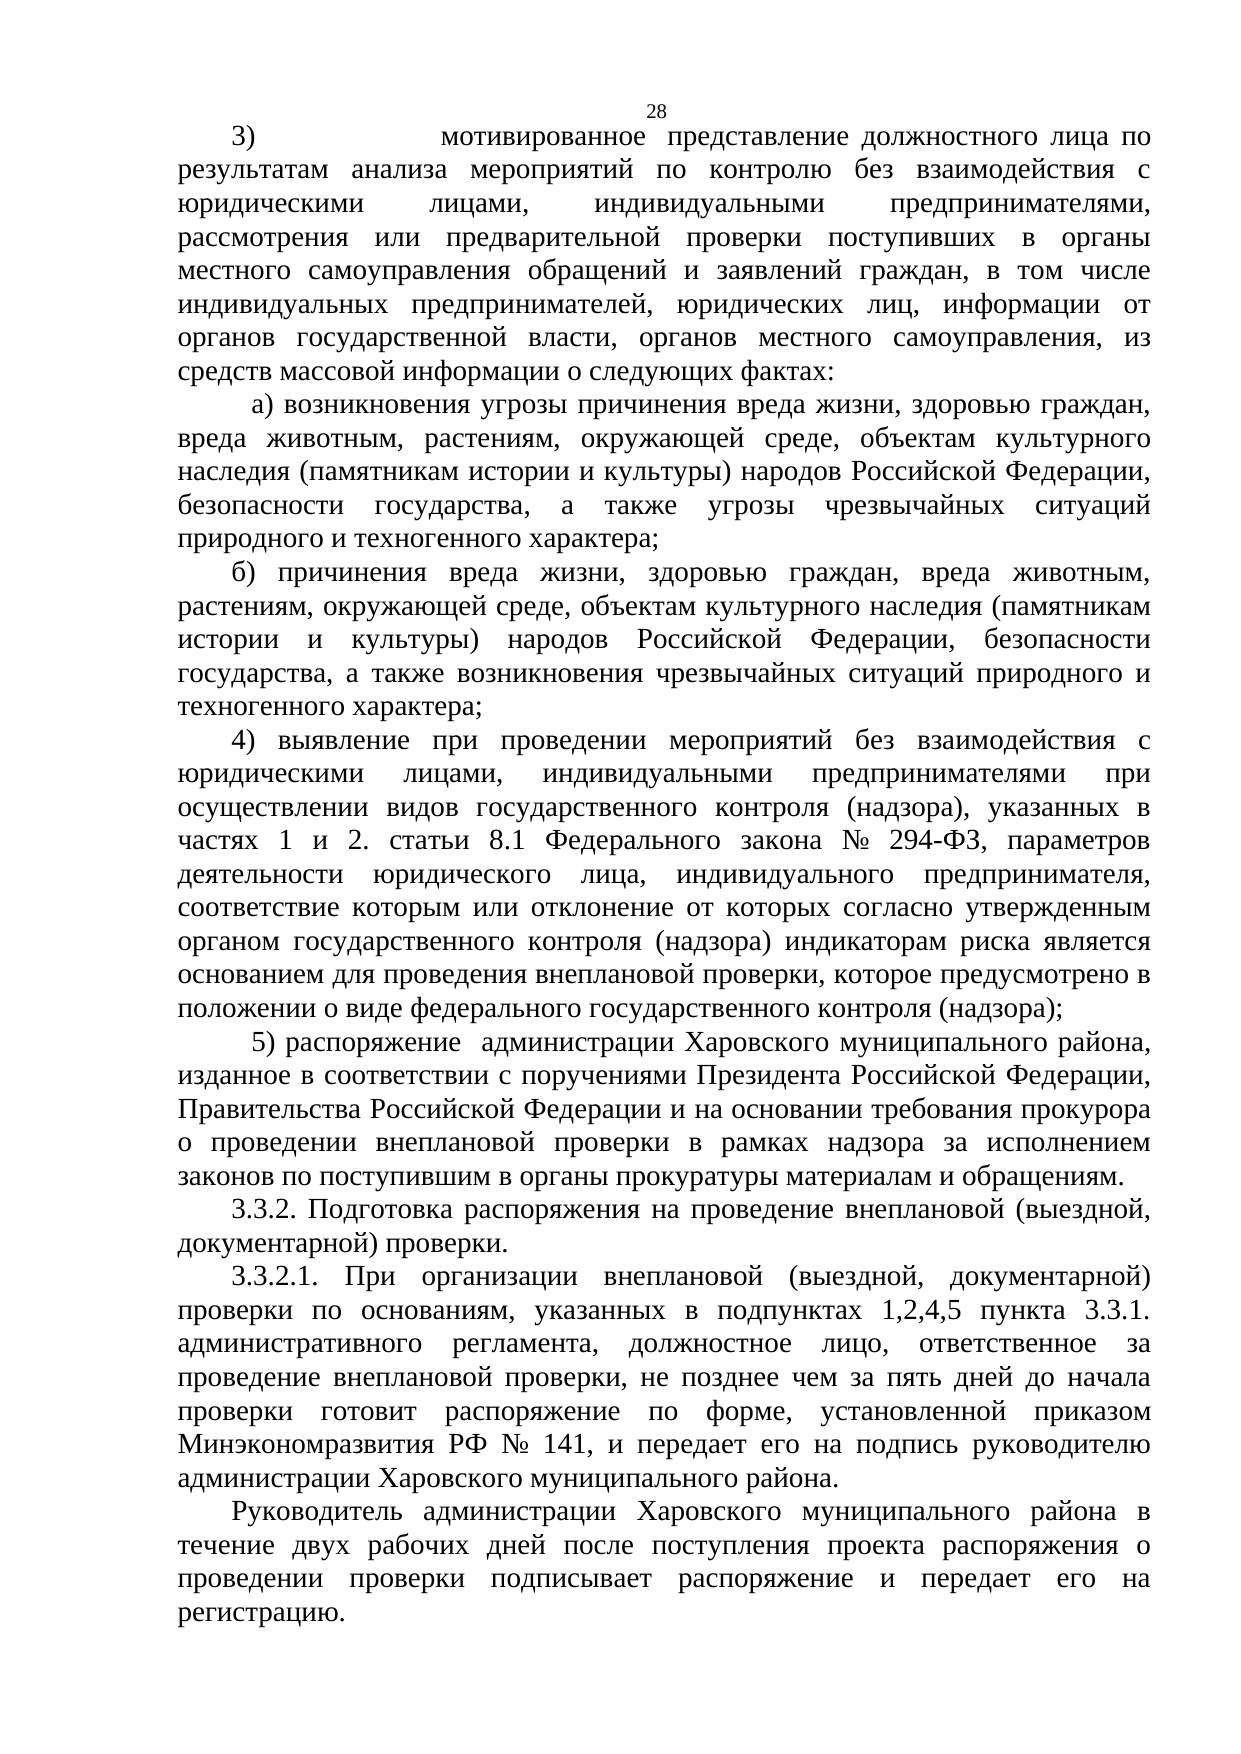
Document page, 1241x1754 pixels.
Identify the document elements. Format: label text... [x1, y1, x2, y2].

text Руководитель администрации Харовского муниципального района в течение двух рабочих дней после поступления проекта распоряжения о проведении проверки подписывает распоряжение и передает его на регистрацию. [177, 1493, 1152, 1627]
text 5) распоряжение администрации Харовского муниципального района, изданное в соответствии с поручениями Президента Российской Федерации, Правительства Российской Федерации и на основании требования прокурора о проведении внеплановой проверки в рамках надзора за исполнением законов по поступившим в органы прокуратуры материалам и обращениям. [177, 1024, 1152, 1191]
text а) возникновения угрозы причинения вреда жизни, здоровью граждан, вреда животным, растениям, окружающей среде, объектам культурного наследия (памятникам истории и культуры) народов Российской Федерации, безопасности государства, а также угрозы чрезвычайных ситуаций природного и техногенного характера; [177, 386, 1152, 554]
text б) причинения вреда жизни, здоровью граждан, вреда животным, растениям, окружающей среде, объектам культурного наследия (памятникам истории и культуры) народов Российской Федерации, безопасности государства, а также возникновения чрезвычайных ситуаций природного и техногенного характера; [177, 554, 1152, 722]
text 4) выявление при проведении мероприятий без взаимодействия с юридическими лицами, индивидуальными предпринимателями при осуществлении видов государственного контроля (надзора), указанных в частях 1 и 2. статьи 8.1 Федерального закона № 294-ФЗ, параметров деятельности юридического лица, индивидуального предпринимателя, соответствие которым или отклонение от которых согласно утвержденным органом государственного контроля (надзора) индикаторам риска является основанием для проведения внеплановой проверки, которое предусмотрено в положении о виде федерального государственного контроля (надзора); [177, 722, 1152, 1024]
text 3.3.2.1. При организации внеплановой (выездной, документарной) проверки по основаниям, указанных в подпунктах 1,2,4,5 пункта 3.3.1. административного регламента, должностное лицо, ответственное за проведение внеплановой проверки, не позднее чем за пять дней до начала проверки готовит распоряжение по форме, установленной приказом Минэкономразвития РФ № 141, и передает его на подпись руководителю администрации Харовского муниципального района. [177, 1258, 1152, 1493]
text 3.3.2. Подготовка распоряжения на проведение внеплановой (выездной, документарной) проверки. [177, 1191, 1152, 1258]
text 3) мотивированное представление должностного лица по результатам анализа мероприятий по контролю без взаимодействия с юридическими лицами, индивидуальными предпринимателями, рассмотрения или предварительной проверки поступивших в органы местного самоуправления обращений и заявлений граждан, в том числе индивидуальных предпринимателей, юридических лиц, информации от органов государственной власти, органов местного самоуправления, из средств массовой информации о следующих фактах: [177, 118, 1152, 386]
